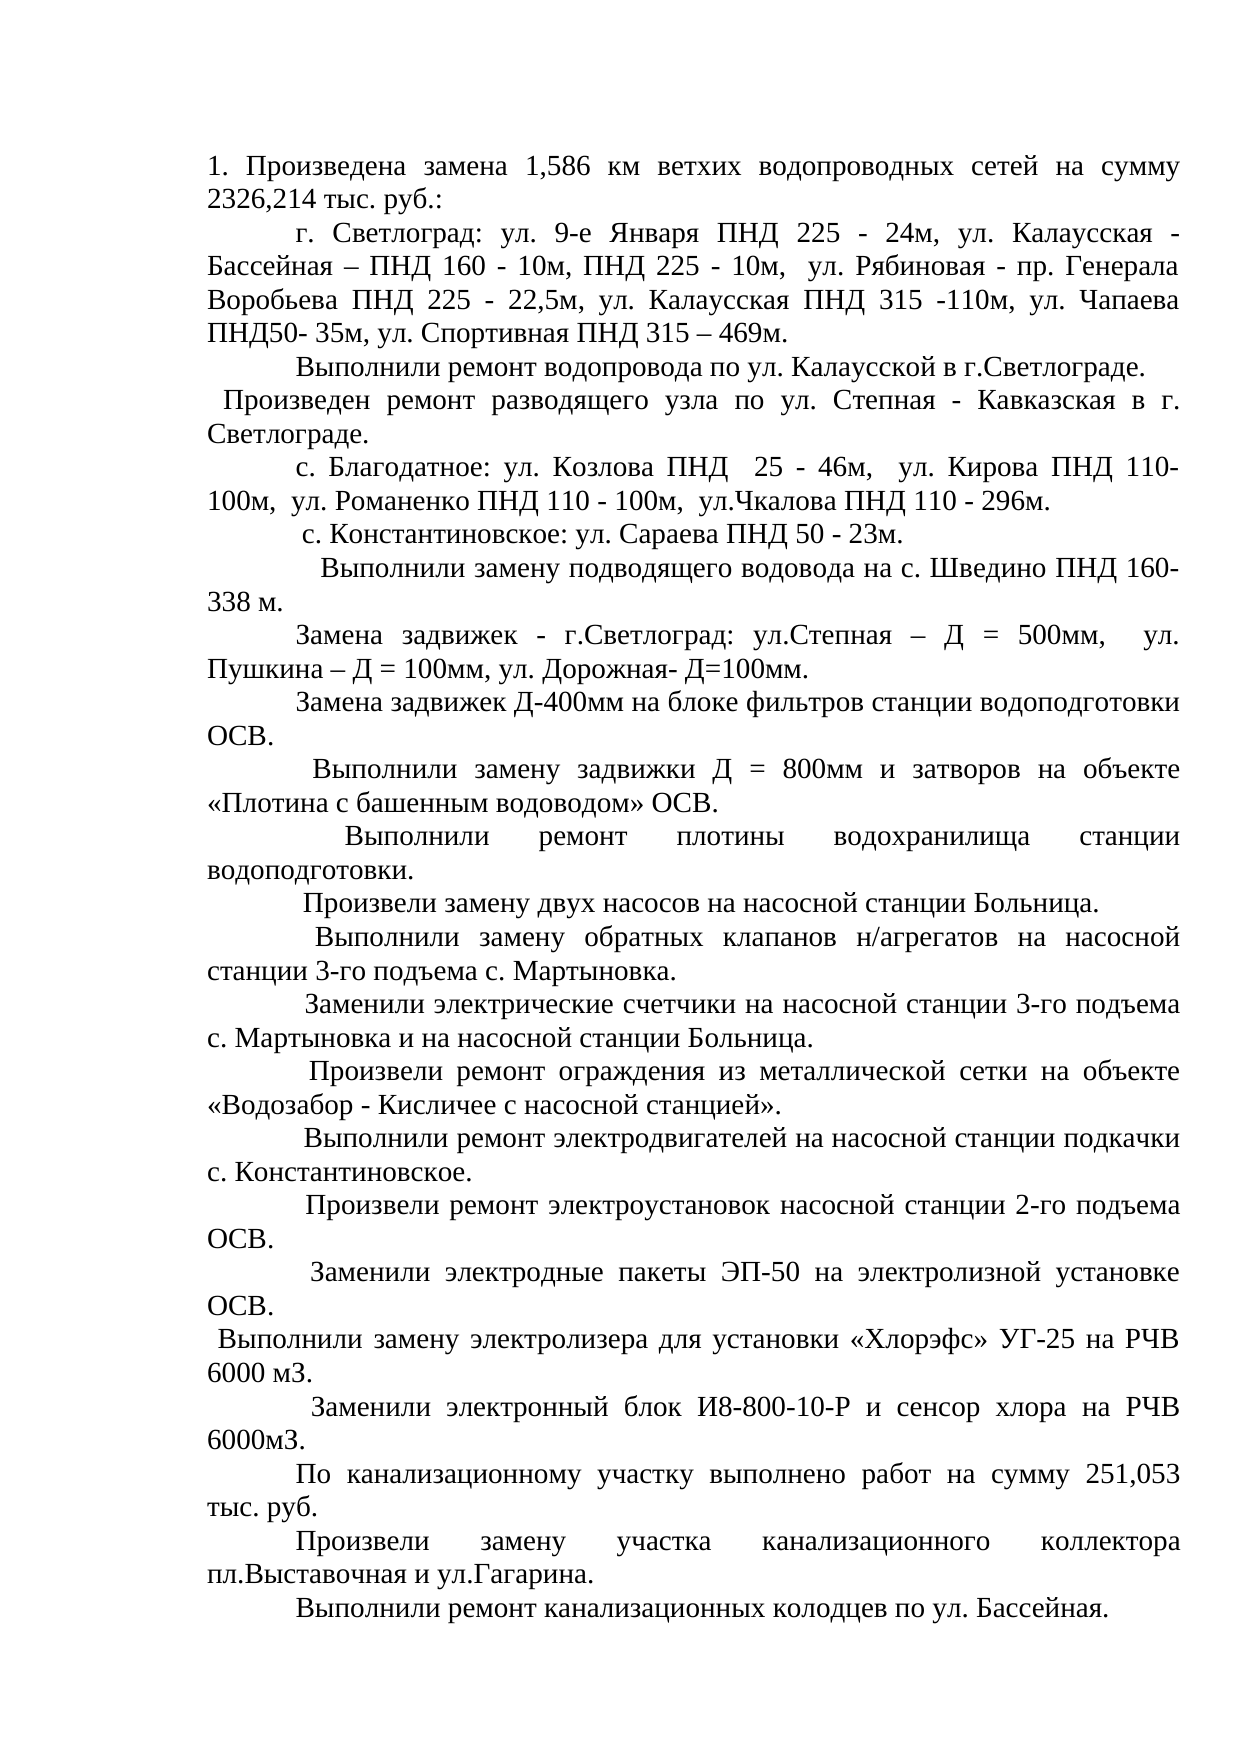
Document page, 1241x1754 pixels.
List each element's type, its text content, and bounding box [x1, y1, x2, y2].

text Выполнили замену обратных клапанов н/агрегатов на насосной станции 3-го подъема с. Мартыновка. [207, 919, 1181, 986]
text 1. Произведена замена 1,586 км ветхих водопроводных сетей на сумму 2326,214 тыс. руб.: [207, 148, 1181, 215]
text Выполнили ремонт водопровода по ул. Калаусской в г.Светлограде. [207, 349, 1181, 382]
text Заменили электронный блок И8-800-10-Р и сенсор хлора на РЧВ 6000мЗ. [207, 1389, 1181, 1456]
text Замена задвижек Д-400мм на блоке фильтров станции водоподготовки ОСВ. [207, 684, 1181, 751]
text Произведен ремонт разводящего узла по ул. Степная - Кавказская в г. Светлограде. [207, 382, 1181, 449]
text Заменили электродные пакеты ЭП-50 на электролизной установке ОСВ. [207, 1254, 1181, 1322]
text Произвели замену двух насосов на насосной станции Больница. [207, 886, 1181, 919]
text Выполнили замену электролизера для установки «Хлорэфс» УГ-25 на РЧВ 6000 мЗ. [207, 1322, 1181, 1389]
text Замена задвижек - г.Светлоград: ул.Степная – Д = 500мм, ул. Пушкина – Д = 100мм, ул. Дорожная- Д=100мм. [207, 617, 1181, 684]
text Заменили электрические счетчики на насосной станции 3-го подъема с. Мартыновка и на насосной станции Больница. [207, 986, 1181, 1053]
text Выполнили ремонт электродвигателей на насосной станции подкачки с. Константиновское. [207, 1120, 1181, 1187]
text Выполнили ремонт канализационных колодцев по ул. Бассейная. [207, 1590, 1181, 1623]
text Выполнили ремонт плотины водохранилища станции водоподготовки. [207, 818, 1181, 886]
text Произвели ремонт электроустановок насосной станции 2-го подъема ОСВ. [207, 1187, 1181, 1254]
text Произвели замену участка канализационного коллектора пл.Выставочная и ул.Гагарина. [207, 1523, 1181, 1590]
text По канализационному участку выполнено работ на сумму 251,053 тыс. руб. [207, 1456, 1181, 1523]
text Произвели ремонт ограждения из металлической сетки на объекте «Водозабор - Кисличее с насосной станцией». [207, 1053, 1181, 1120]
text с. Благодатное: ул. Козлова ПНД 25 - 46м, ул. Кирова ПНД 110- 100м, ул. Романенко ПНД 110 - 100м, ул.Чкалова ПНД 110 - 296м. [207, 449, 1181, 517]
text с. Константиновское: ул. Сараева ПНД 50 - 23м. [207, 517, 1181, 550]
text Выполнили замену задвижки Д = 800мм и затворов на объекте «Плотина с башенным водоводом» ОСВ. [207, 751, 1181, 818]
text Выполнили замену подводящего водовода на с. Шведино ПНД 160- 338 м. [207, 550, 1181, 617]
text г. Светлоград: ул. 9-е Января ПНД 225 - 24м, ул. Калаусская - Бассейная – ПНД 160 - 10м, ПНД 225 - 10м, ул. Рябиновая - пр. Генерала Воробьева ПНД 225 - 22,5м, ул. Калаусская ПНД 315 -110м, ул. Чапаева ПНД50- 35м, ул. Спортивная ПНД 315 – 469м. [207, 215, 1181, 349]
